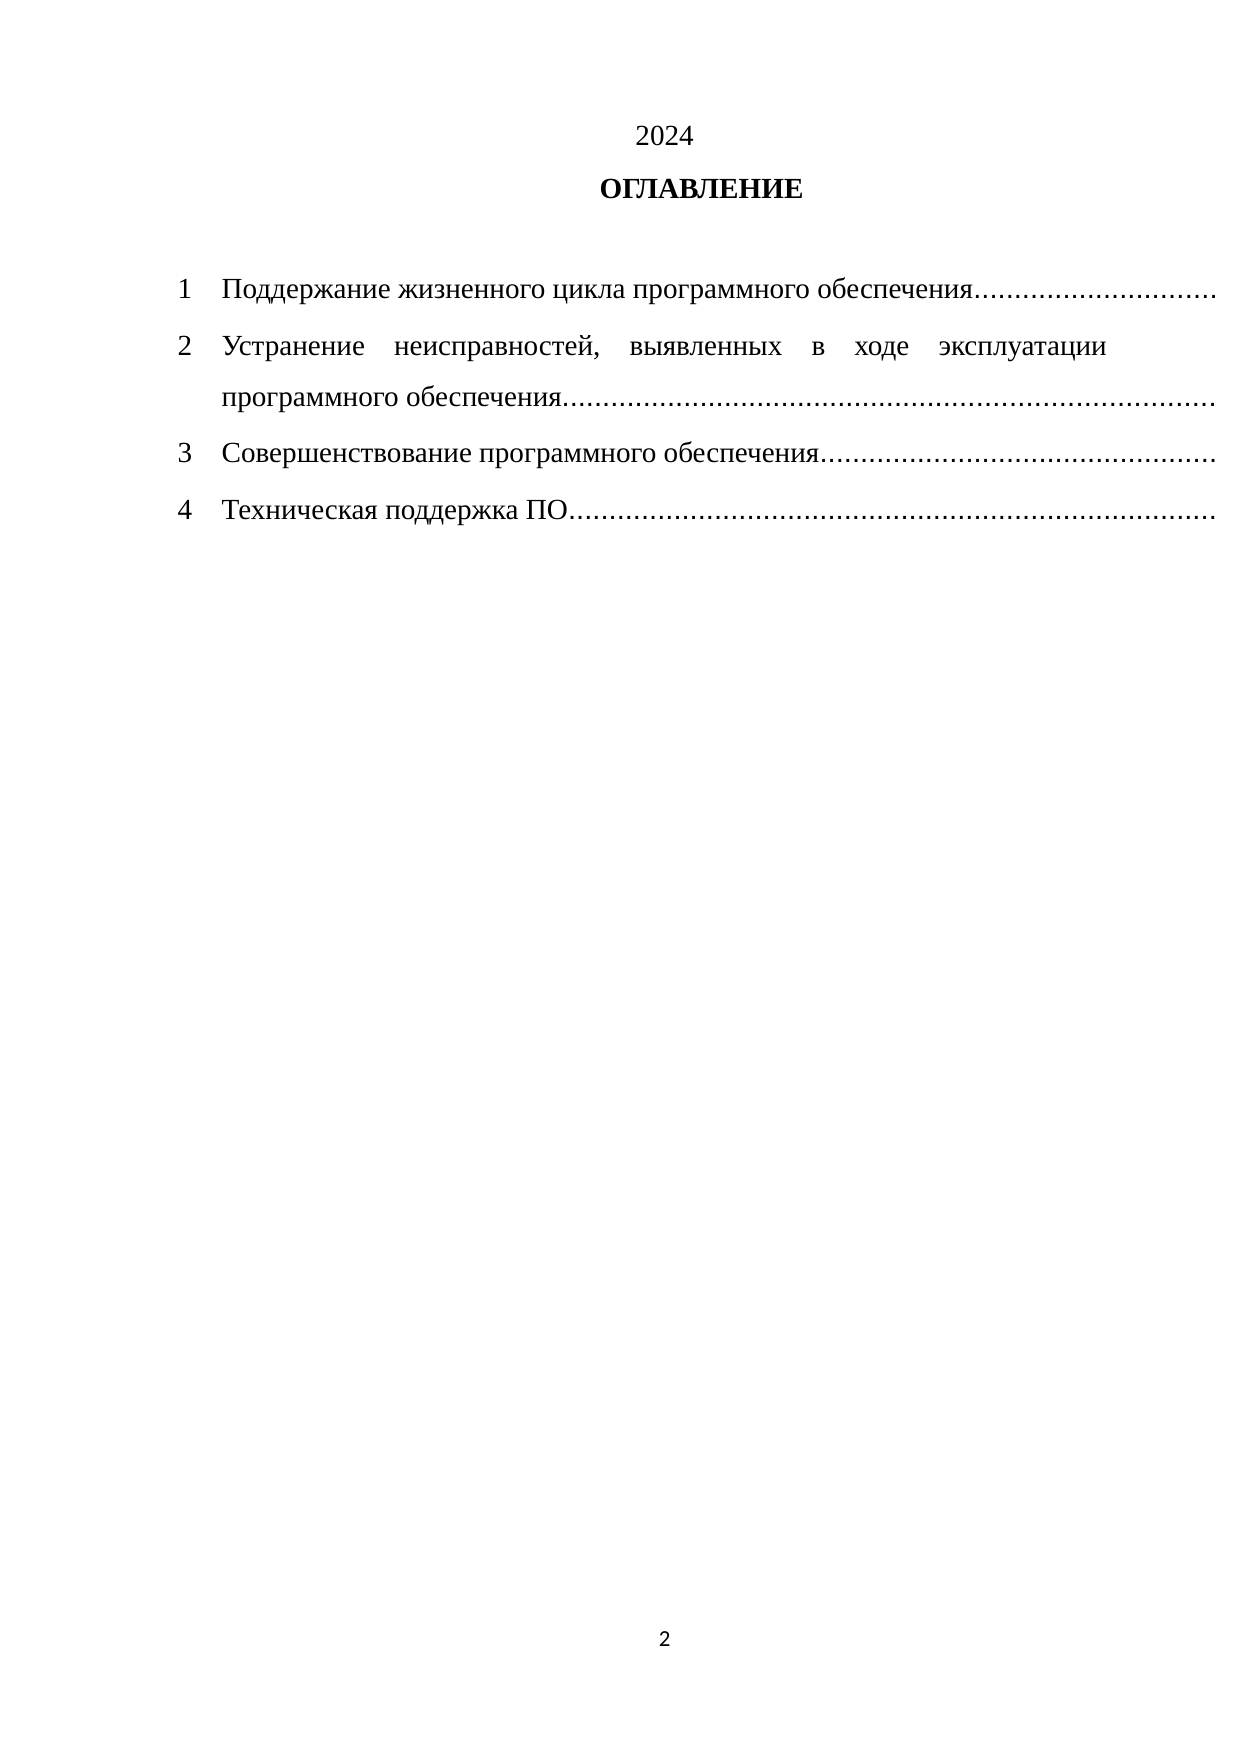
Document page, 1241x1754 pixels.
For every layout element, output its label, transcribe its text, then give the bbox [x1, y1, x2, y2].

text 2024 [177, 118, 1152, 152]
